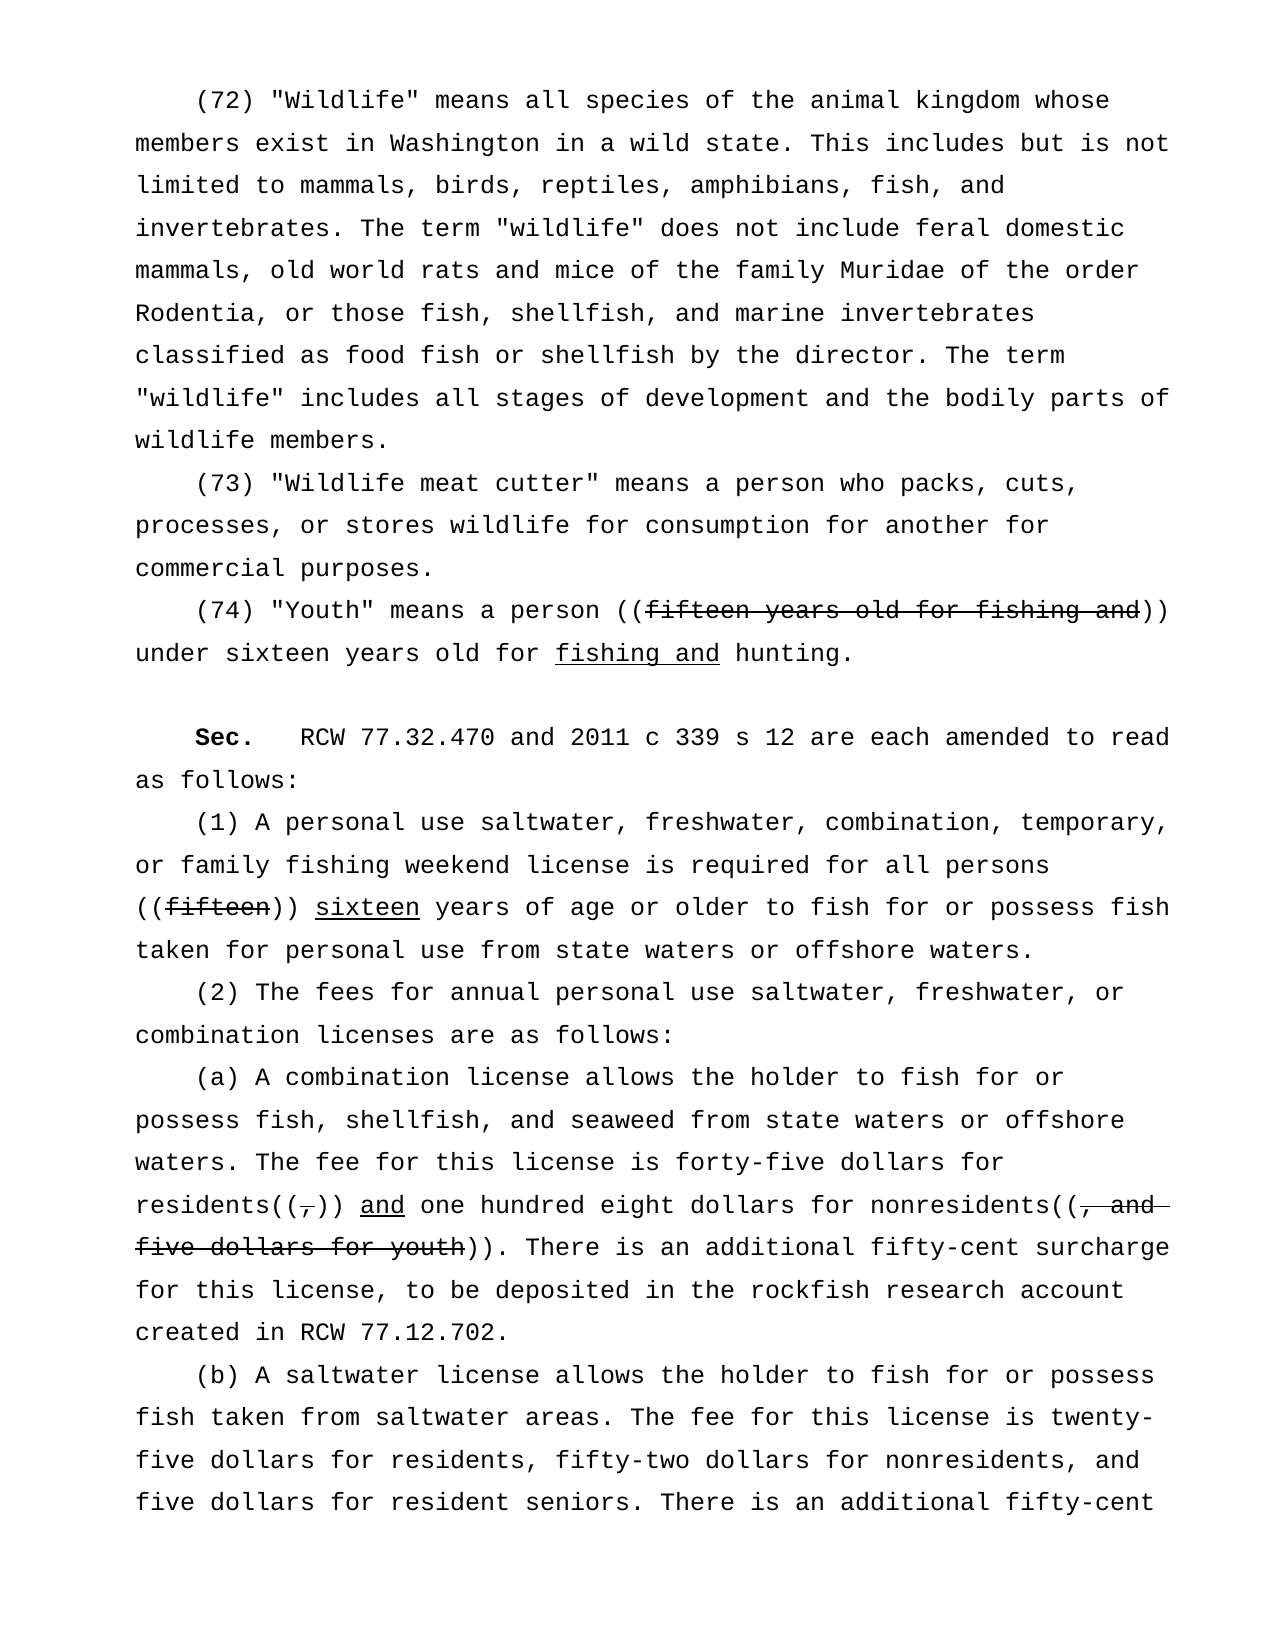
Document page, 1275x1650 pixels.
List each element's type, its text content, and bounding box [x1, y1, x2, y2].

text Sec. RCW 77.32.470 and 2011 c 339 s 12 are each amended to read as follows: [135, 712, 1170, 797]
text (a) A combination license allows the holder to fish for or possess fish, shellfish, and seaweed from state waters or offshore waters. The fee for this license is forty-five dollars for residents((,)) and one hundred eight dollars for nonresidents((, and five dollars for youth)). There is an additional fifty-cent surcharge for this license, to be deposited in the rockfish research account created in RCW 77.12.702. [135, 1052, 1170, 1349]
text (2) The fees for annual personal use saltwater, freshwater, or combination licenses are as follows: [135, 967, 1170, 1052]
text (72) "Wildlife" means all species of the animal kingdom whose members exist in Washington in a wild state. This includes but is not limited to mammals, birds, reptiles, amphibians, fish, and invertebrates. The term "wildlife" does not include feral domestic mammals, old world rats and mice of the family Muridae of the order Rodentia, or those fish, shellfish, and marine invertebrates classified as food fish or shellfish by the director. The term "wildlife" includes all stages of development and the bodily parts of wildlife members. [135, 75, 1170, 457]
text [135, 1349, 1170, 1519]
text (1) A personal use saltwater, freshwater, combination, temporary, or family fishing weekend license is required for all persons ((fifteen)) sixteen years of age or older to fish for or possess fish taken for personal use from state waters or offshore waters. [135, 797, 1170, 967]
text (74) "Youth" means a person ((fifteen years old for fishing and)) under sixteen years old for fishing and hunting. [135, 585, 1170, 670]
text (73) "Wildlife meat cutter" means a person who packs, cuts, processes, or stores wildlife for consumption for another for commercial purposes. [135, 457, 1170, 585]
